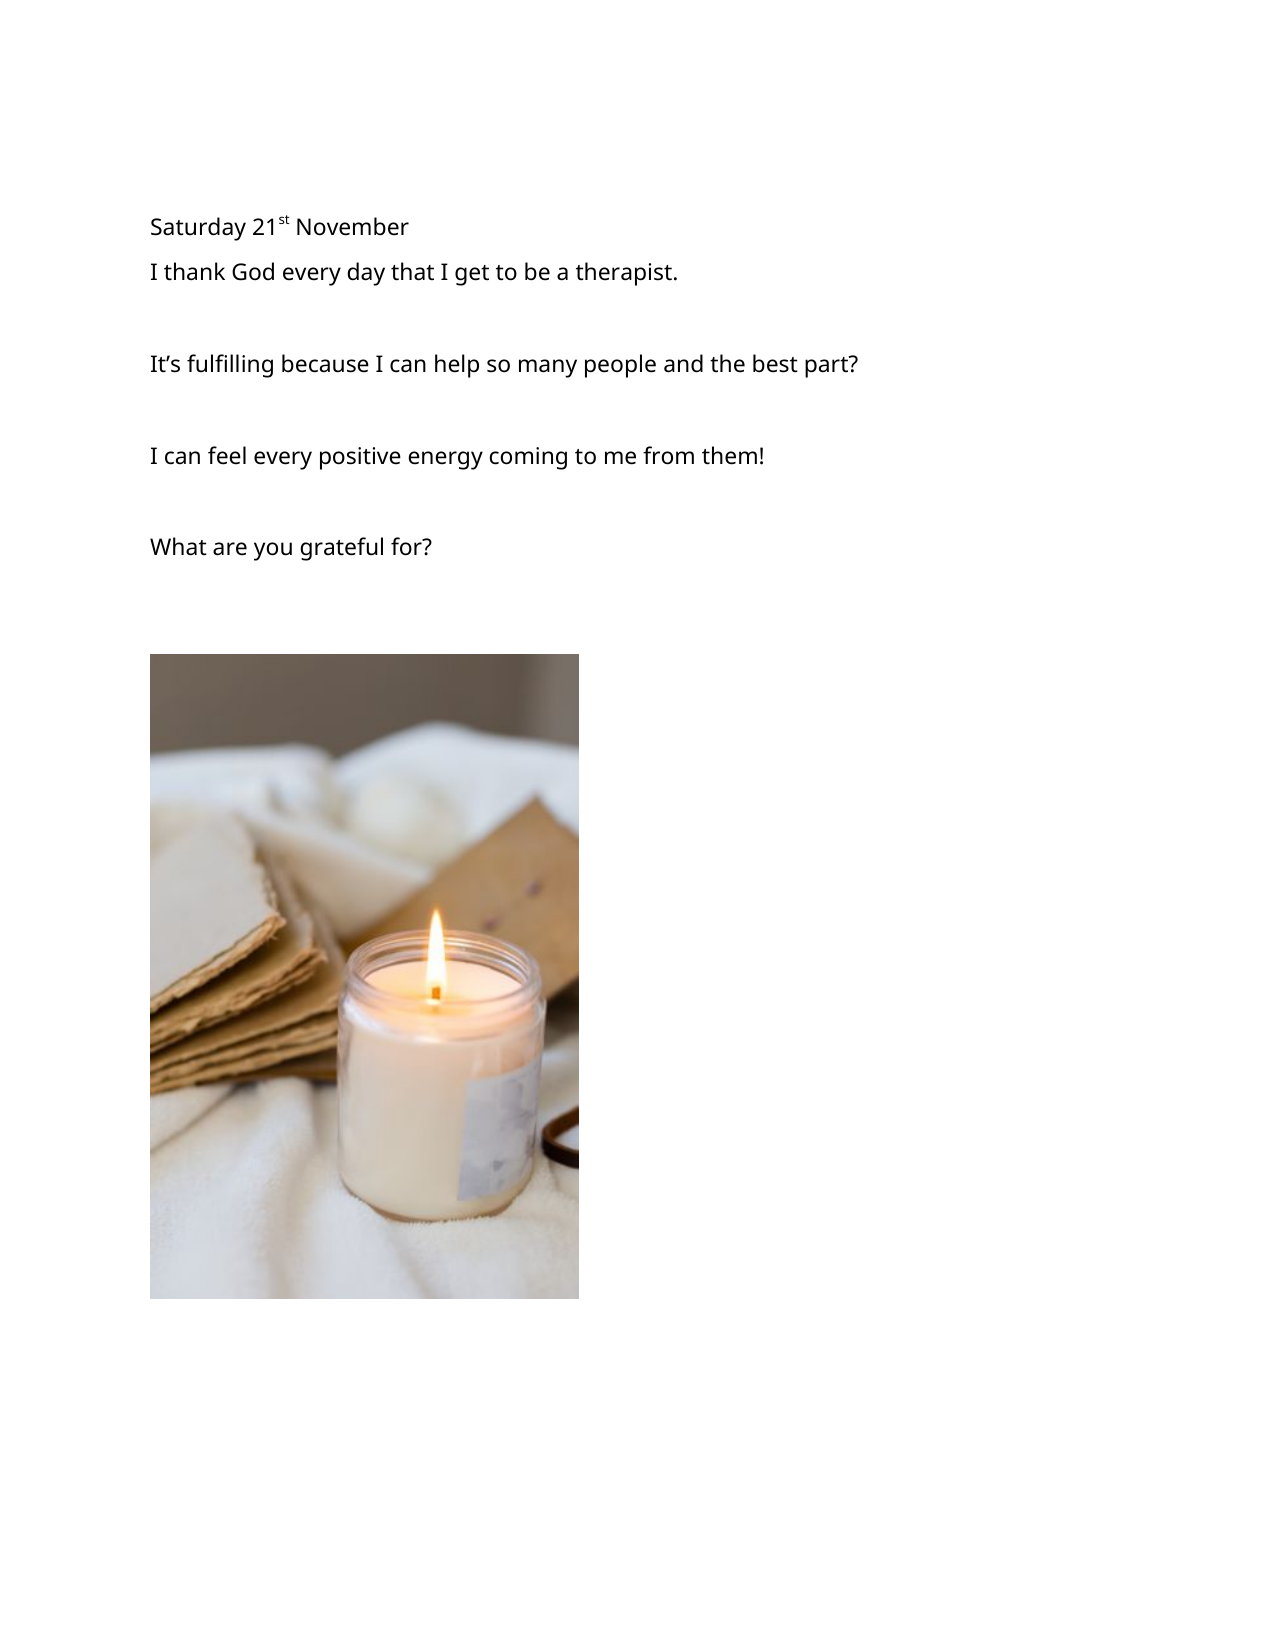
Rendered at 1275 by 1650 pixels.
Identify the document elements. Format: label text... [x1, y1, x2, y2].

text It’s fulfilling because I can help so many people and the best part? [150, 333, 1125, 379]
text What are you grateful for? [150, 517, 1125, 562]
text I thank God every day that I get to be a therapist. [150, 242, 1125, 287]
text I can feel every positive energy coming to me from them! [150, 425, 1125, 471]
text Saturday 21st November [150, 196, 1125, 242]
picture [150, 654, 579, 1299]
